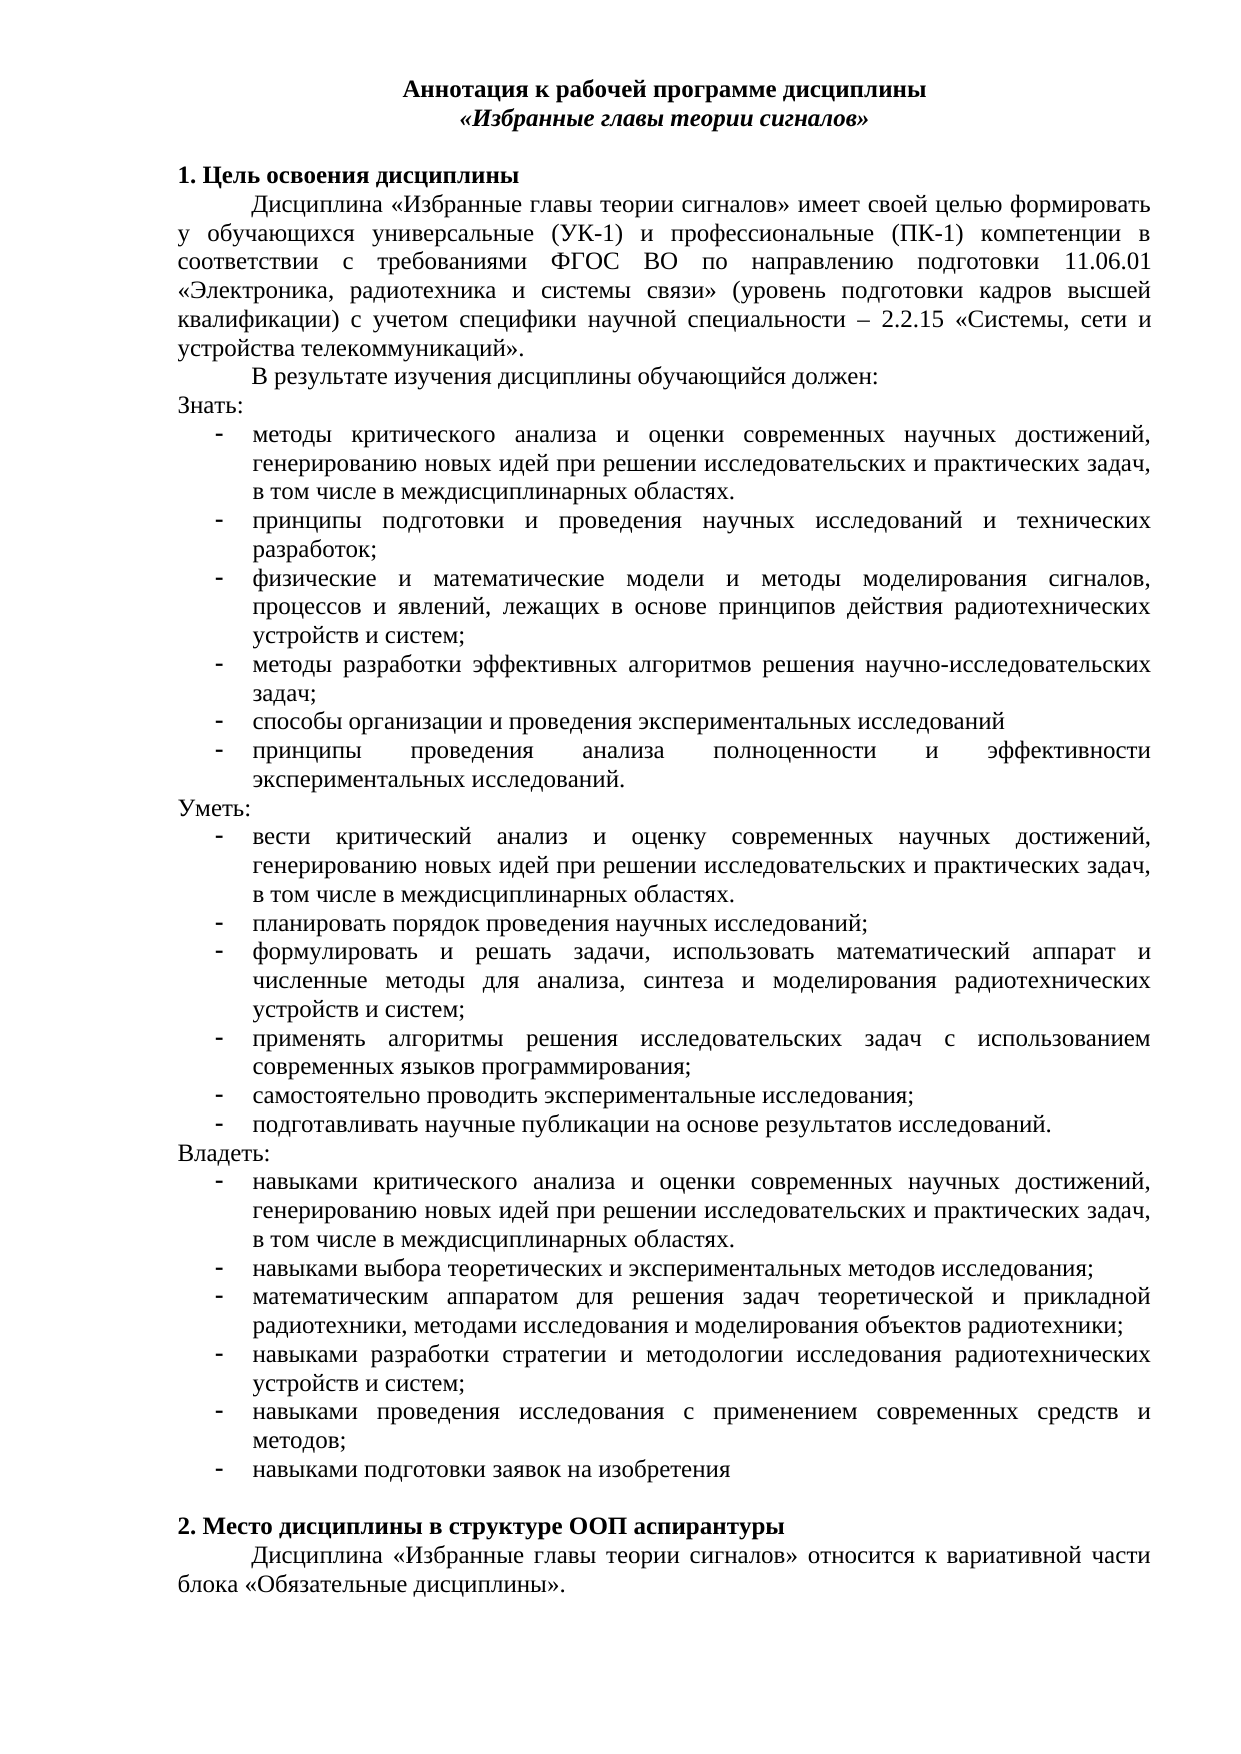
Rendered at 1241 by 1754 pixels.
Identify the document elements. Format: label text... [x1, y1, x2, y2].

list формулировать и решать задачи, использовать математический аппарат и численные методы для анализа, синтеза и моделирования радиотехнических устройств и систем; [215, 936, 1152, 1023]
list методы разработки эффективных алгоритмов решения научно-исследовательских задач; [215, 649, 1152, 706]
text Дисциплина «Избранные главы теории сигналов» относится к вариативной части блока «Обязательные дисциплины». [177, 1540, 1152, 1598]
list навыками подготовки заявок на изобретения [215, 1454, 1152, 1483]
text Аннотация к рабочей программе дисциплины [177, 74, 1152, 103]
text Владеть: [177, 1138, 1152, 1166]
list планировать порядок проведения научных исследований; [215, 908, 1152, 936]
text Дисциплина «Избранные главы теории сигналов» имеет своей целью формировать у обучающихся универсальные (УК-1) и профессиональные (ПК-1) компетенции в соответствии с требованиями ФГОС ВО по направлению подготовки 11.06.01 «Электроника, радиотехника и системы связи» (уровень подготовки кадров высшей квалификации) с учетом специфики научной специальности – 2.2.15 «Системы, сети и устройства телекоммуникаций». [177, 189, 1152, 361]
list вести критический анализ и оценку современных научных достижений, генерированию новых идей при решении исследовательских и практических задач, в том числе в междисциплинарных областях. [215, 821, 1152, 908]
text «Избранные главы теории сигналов» [177, 103, 1152, 131]
list навыками проведения исследования с применением современных средств и методов; [215, 1396, 1152, 1454]
list принципы подготовки и проведения научных исследований и технических разработок; [215, 505, 1152, 563]
list самостоятельно проводить экспериментальные исследования; [215, 1080, 1152, 1109]
list навыками разработки стратегии и методологии исследования радиотехнических устройств и систем; [215, 1339, 1152, 1396]
list способы организации и проведения экспериментальных исследований [215, 706, 1152, 735]
list математическим аппаратом для решения задач теоретической и прикладной радиотехники, методами исследования и моделирования объектов радиотехники; [215, 1281, 1152, 1339]
list подготавливать научные публикации на основе результатов исследований. [215, 1109, 1152, 1138]
list физические и математические модели и методы моделирования сигналов, процессов и явлений, лежащих в основе принципов действия радиотехнических устройств и систем; [215, 563, 1152, 649]
list навыками критического анализа и оценки современных научных достижений, генерированию новых идей при решении исследовательских и практических задач, в том числе в междисциплинарных областях. [215, 1166, 1152, 1253]
text 2. Место дисциплины в структуре ООП аспирантуры [177, 1511, 1152, 1540]
text Уметь: [177, 793, 1152, 821]
text В результате изучения дисциплины обучающийся должен: [177, 361, 1152, 390]
list навыками выбора теоретических и экспериментальных методов исследования; [215, 1253, 1152, 1281]
list методы критического анализа и оценки современных научных достижений, генерированию новых идей при решении исследовательских и практических задач, в том числе в междисциплинарных областях. [215, 419, 1152, 505]
text 1. Цель освоения дисциплины [177, 160, 1152, 189]
list принципы проведения анализа полноценности и эффективности экспериментальных исследований. [215, 735, 1152, 793]
text Знать: [177, 390, 1152, 419]
list применять алгоритмы решения исследовательских задач с использованием современных языков программирования; [215, 1023, 1152, 1080]
